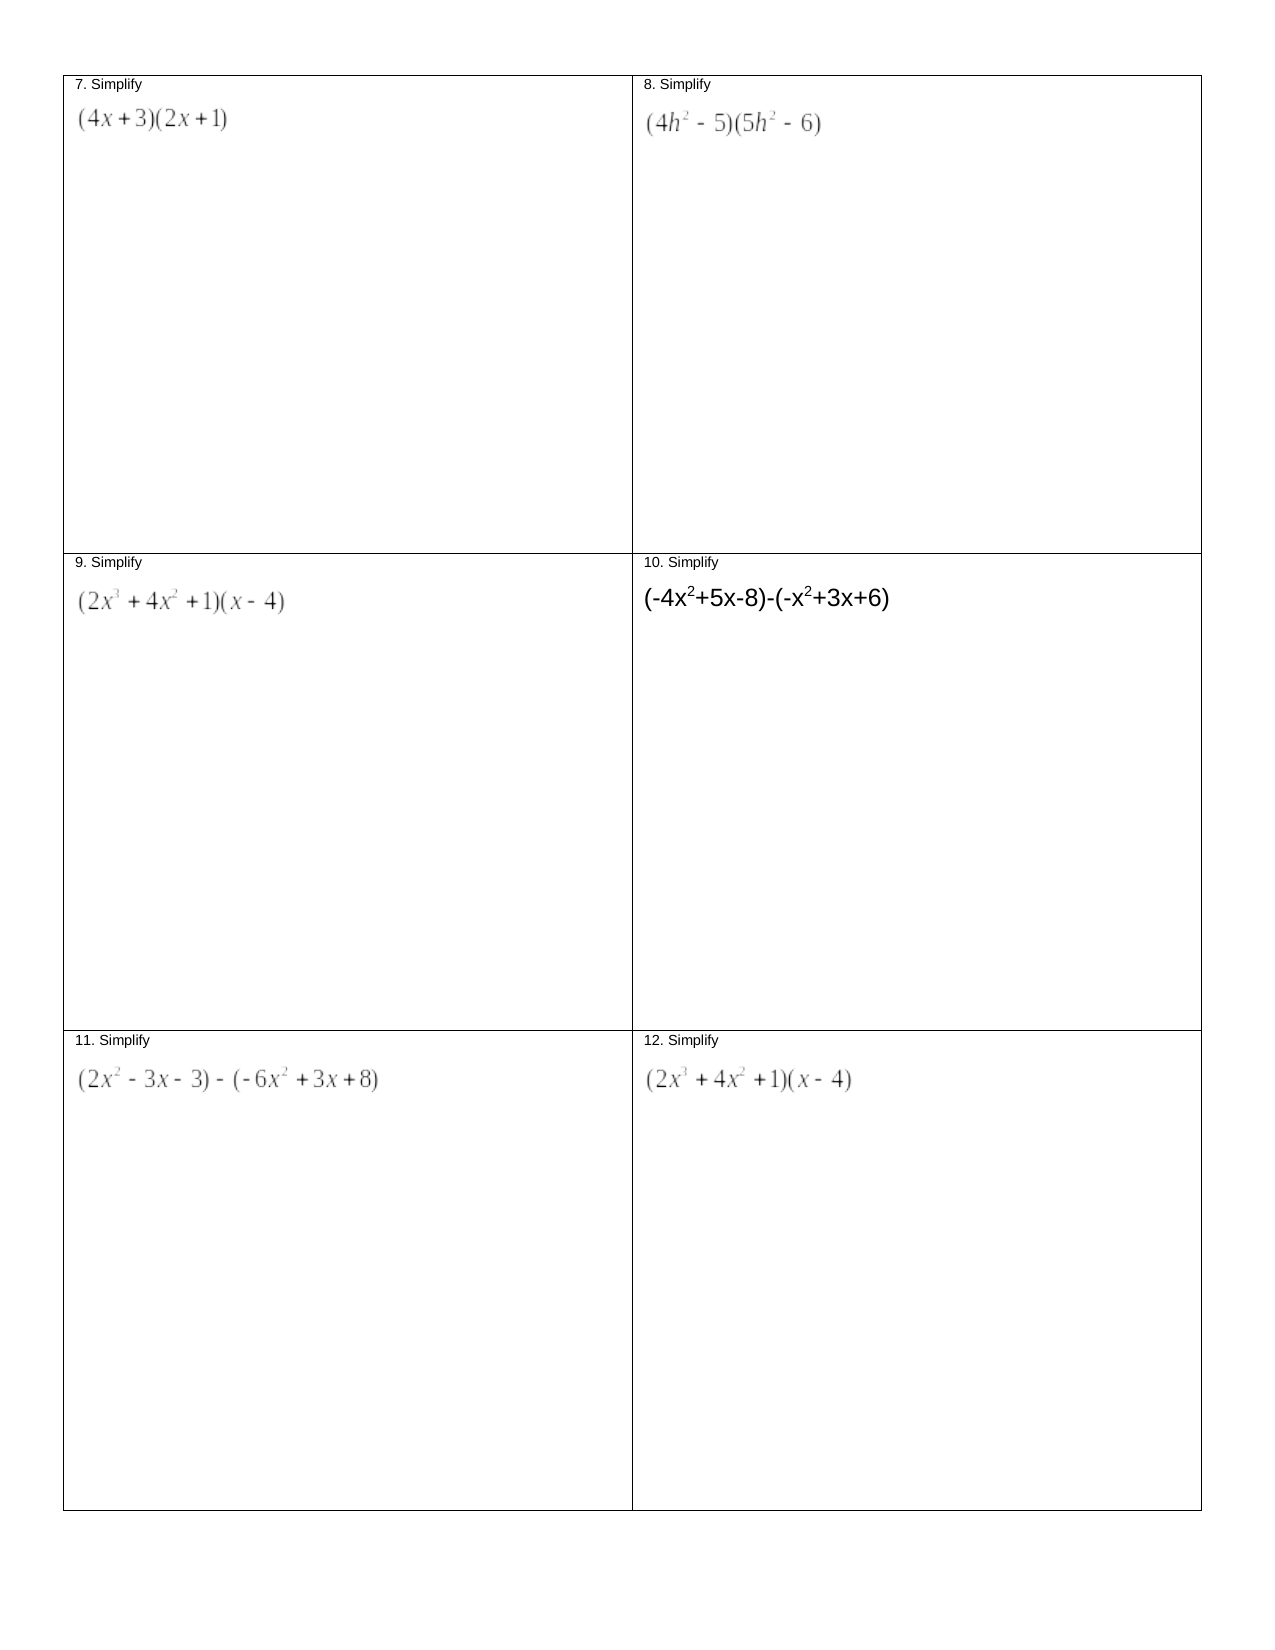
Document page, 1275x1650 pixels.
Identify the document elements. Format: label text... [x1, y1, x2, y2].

table_cell 10. Simplify (-4x2+5x-8)-(-x2+3x+6) [633, 554, 1201, 1030]
table_header 7. Simplify [64, 76, 632, 553]
table_header 8. Simplify [633, 76, 1201, 553]
table_cell 12. Simplify [633, 1031, 1201, 1509]
table_cell 9. Simplify [64, 554, 632, 1030]
table_cell 11. Simplify [64, 1031, 632, 1509]
